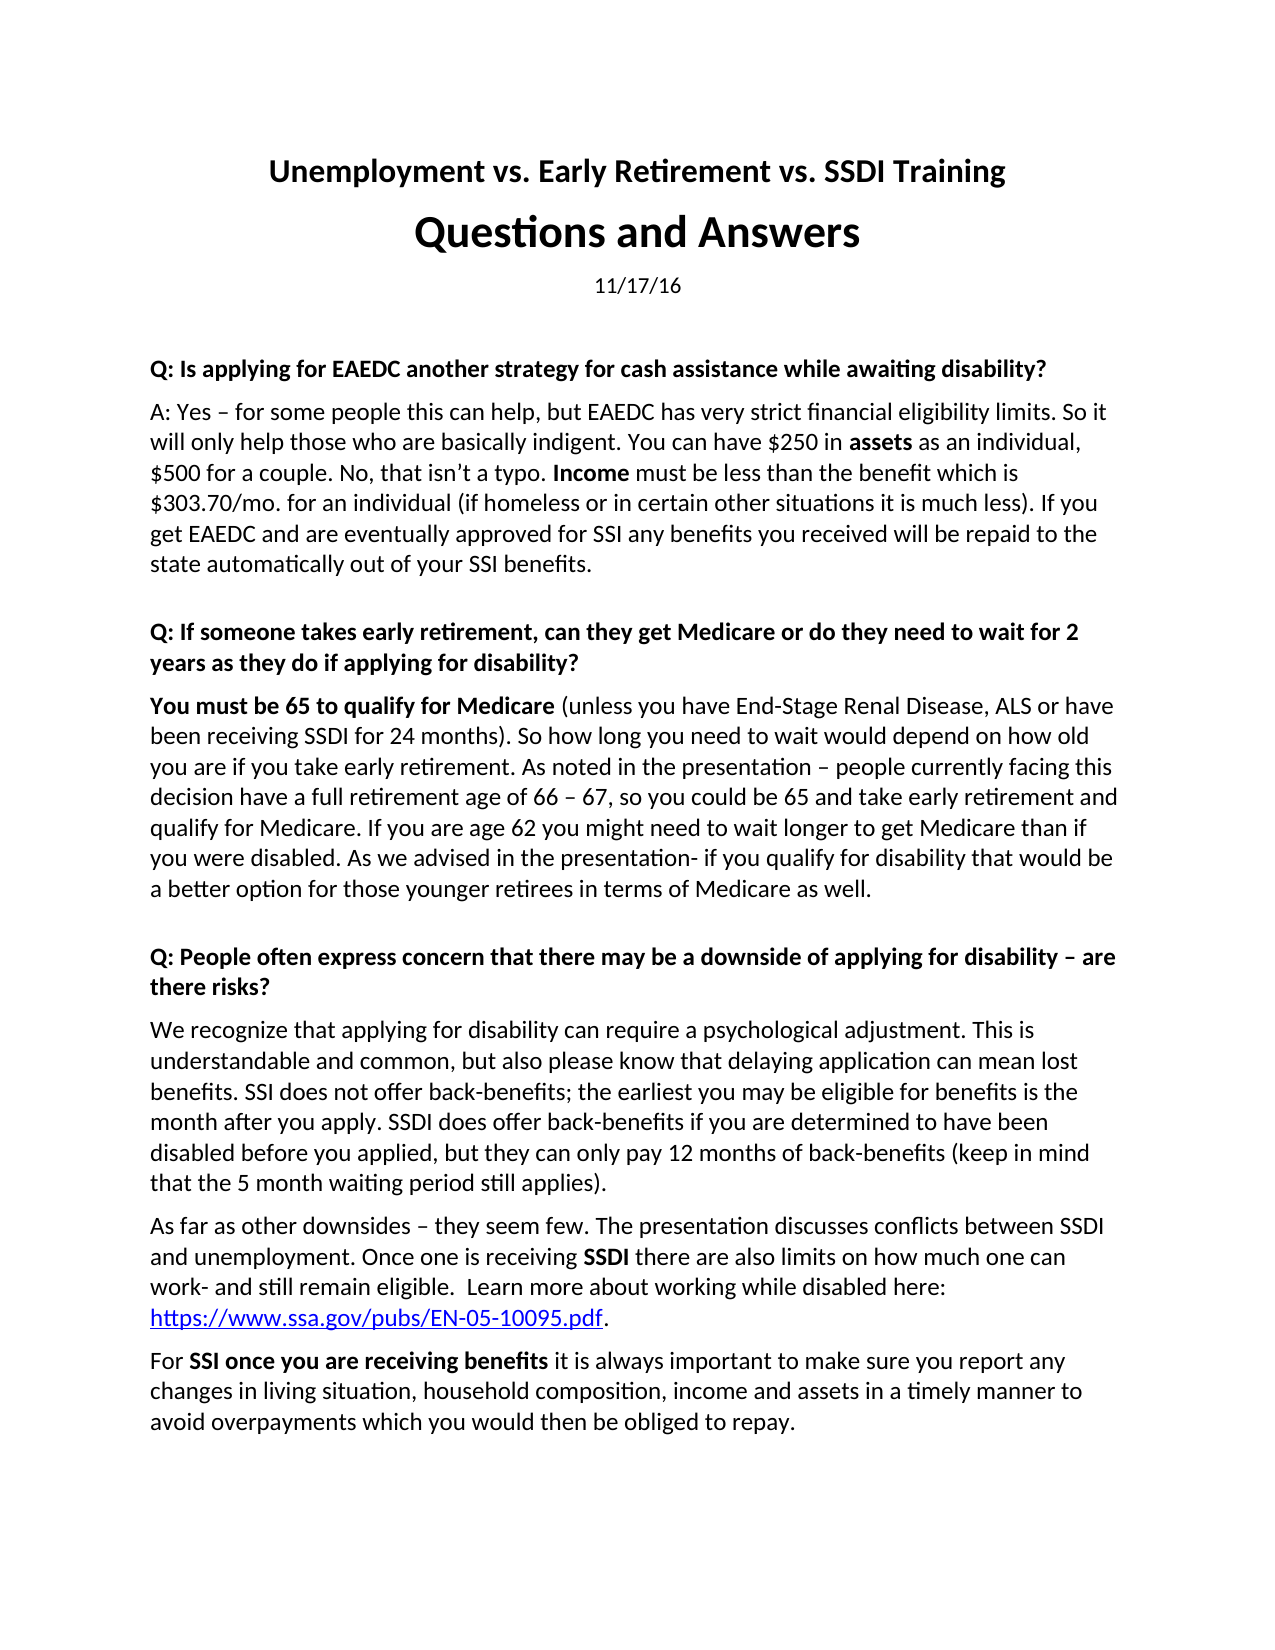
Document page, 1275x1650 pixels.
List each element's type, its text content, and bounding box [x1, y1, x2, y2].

text We recognize that applying for disability can require a psychological adjustment. This is understandable and common, but also please know that delaying application can mean lost benefits. SSI does not offer back-benefits; the earliest you may be eligible for benefits is the month after you apply. SSDI does offer back-benefits if you are determined to have been disabled before you applied, but they can only pay 12 months of back-benefits (keep in mind that the 5 month waiting period still applies). [150, 1014, 1125, 1198]
text Q: Is applying for EAEDC another strategy for cash assistance while awaiting disability? [150, 353, 1125, 383]
text For SSI once you are receiving benefits it is always important to make sure you report any changes in living situation, household composition, income and assets in a timely manner to avoid overpayments which you would then be obliged to repay. [150, 1345, 1125, 1436]
text Unemployment vs. Early Retirement vs. SSDI Training [150, 150, 1125, 191]
text Q: People often express concern that there may be a downside of applying for disability – are there risks? [150, 941, 1125, 1002]
text Questions and Answers [150, 203, 1125, 259]
text Q: If someone takes early retirement, can they get Medicare or do they need to wait for 2 years as they do if applying for disability? [150, 616, 1125, 677]
text 11/17/16 [150, 272, 1125, 300]
text A: Yes – for some people this can help, but EAEDC has very strict financial eligibility limits. So it will only help those who are basically indigent. You can have $250 in assets as an individual, $500 for a couple. No, that isn’t a typo. Income must be less than the benefit which is $303.70/mo. for an individual (if homeless or in certain other situations it is much less). If you get EAEDC and are eventually approved for SSI any benefits you received will be repaid to the state automatically out of your SSI benefits. [150, 396, 1125, 579]
text As far as other downsides – they seem few. The presentation discusses conflicts between SSDI and unemployment. Once one is receiving SSDI there are also limits on how much one can work- and still remain eligible. Learn more about working while disabled here: https://www.ssa.gov/pubs/EN-05-10095.pdf. [150, 1210, 1125, 1332]
text You must be 65 to qualify for Medicare (unless you have End-Stage Renal Disease, ALS or have been receiving SSDI for 24 months). So how long you need to wait would depend on how old you are if you take early retirement. As noted in the presentation – people currently facing this decision have a full retirement age of 66 – 67, so you could be 65 and take early retirement and qualify for Medicare. If you are age 62 you might need to wait longer to get Medicare than if you were disabled. As we advised in the presentation- if you qualify for disability that would be a better option for those younger retirees in terms of Medicare as well. [150, 690, 1125, 903]
